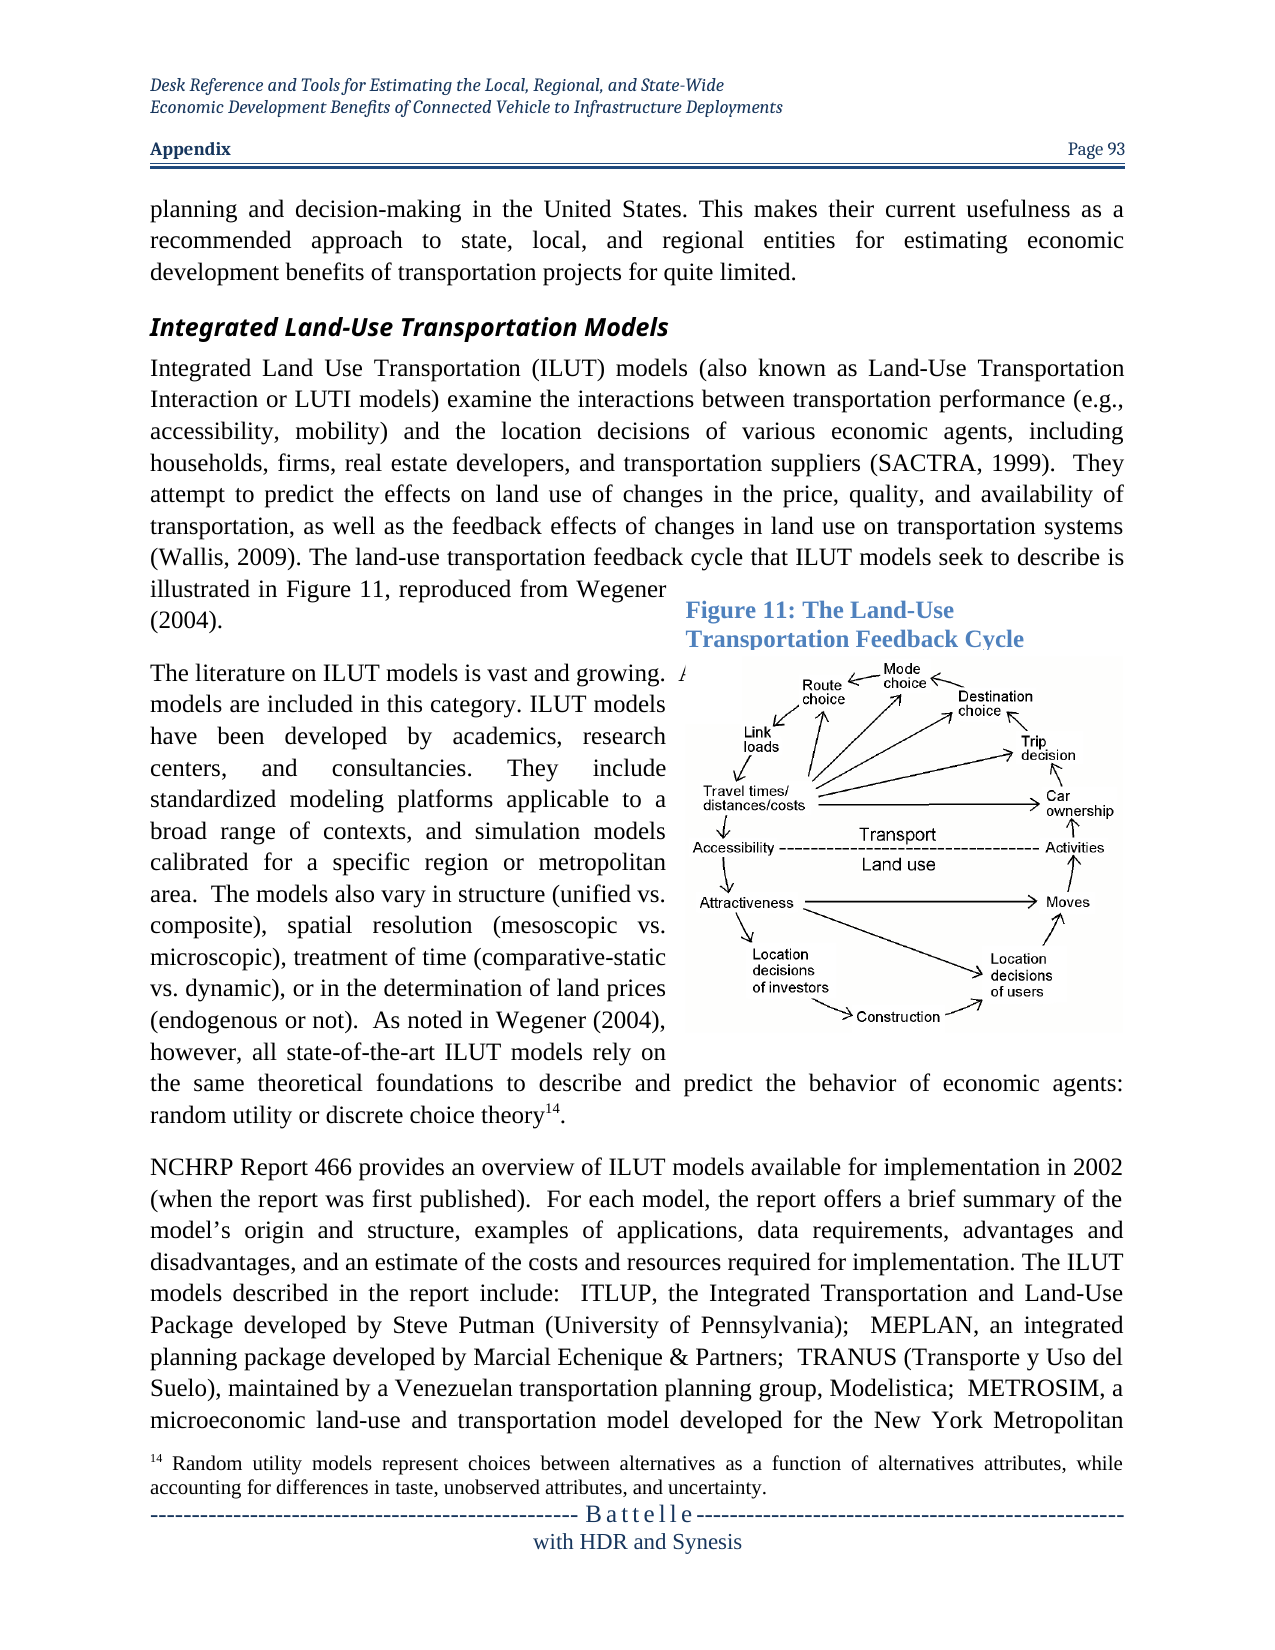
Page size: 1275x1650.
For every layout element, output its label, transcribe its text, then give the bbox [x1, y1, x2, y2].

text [150, 1152, 1125, 1433]
picture [685, 650, 1124, 1037]
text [150, 194, 1125, 286]
subtitle Integrated Land-Use Transportation Models [150, 309, 1125, 343]
